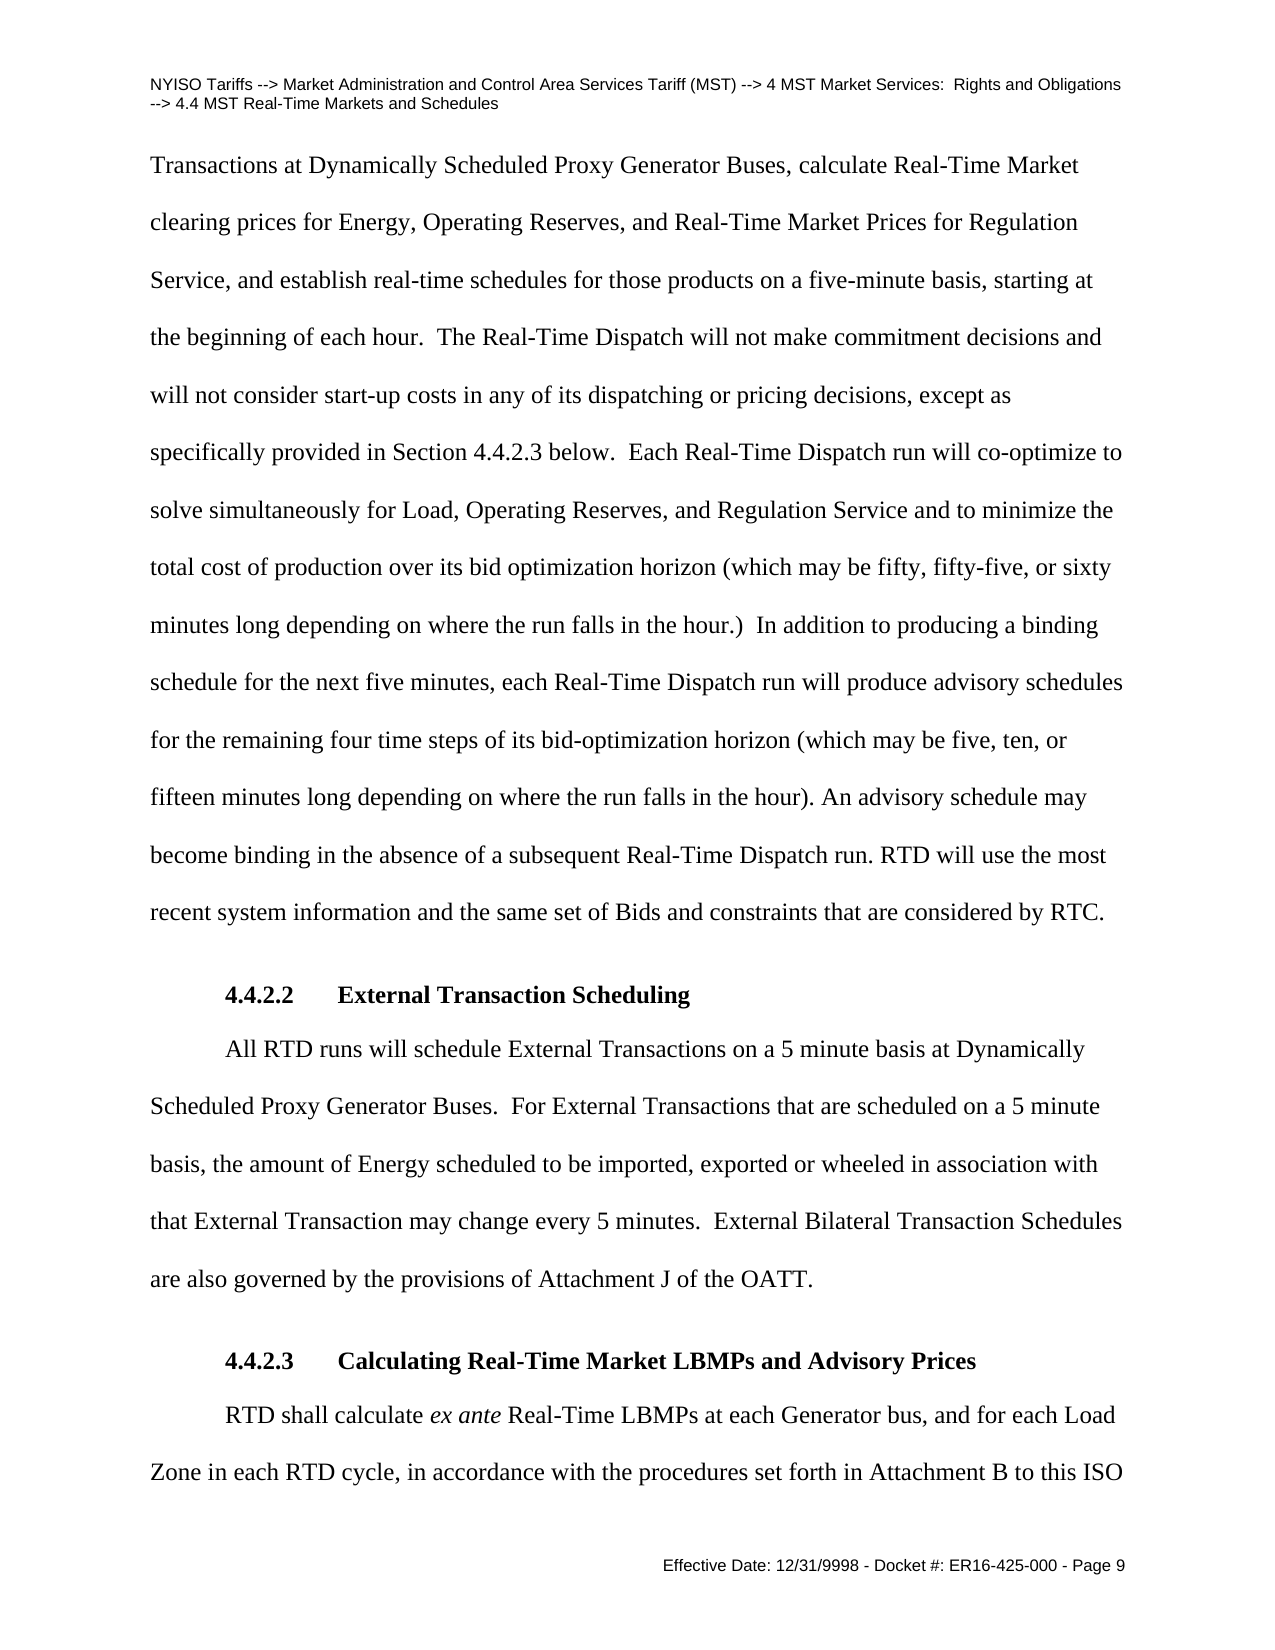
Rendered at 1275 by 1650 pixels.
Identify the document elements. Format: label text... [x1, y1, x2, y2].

text All RTD runs will schedule External Transactions on a 5 minute basis at Dynamically Scheduled Proxy Generator Buses. For External Transactions that are scheduled on a 5 minute basis, the amount of Energy scheduled to be imported, exported or wheeled in association with that External Transaction may change every 5 minutes. External Bilateral Transaction Schedules are also governed by the provisions of Attachment J of the OATT. [150, 1034, 1125, 1292]
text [150, 1400, 1125, 1486]
subtitle 4.4.2.2 External Transaction Scheduling [225, 980, 1125, 1009]
text Transactions at Dynamically Scheduled Proxy Generator Buses, calculate Real-Time Market clearing prices for Energy, Operating Reserves, and Real-Time Market Prices for Regulation Service, and establish real-time schedules for those products on a five-minute basis, starting at the beginning of each hour. The Real-Time Dispatch will not make commitment decisions and will not consider start-up costs in any of its dispatching or pricing decisions, except as specifically provided in Section 4.4.2.3 below. Each Real-Time Dispatch run will co-optimize to solve simultaneously for Load, Operating Reserves, and Regulation Service and to minimize the total cost of production over its bid optimization horizon (which may be fifty, fifty-five, or sixty minutes long depending on where the run falls in the hour.) In addition to producing a binding schedule for the next five minutes, each Real-Time Dispatch run will produce advisory schedules for the remaining four time steps of its bid-optimization horizon (which may be five, ten, or fifteen minutes long depending on where the run falls in the hour). An advisory schedule may become binding in the absence of a subsequent Real-Time Dispatch run. RTD will use the most recent system information and the same set of Bids and constraints that are considered by RTC. [150, 150, 1125, 926]
subtitle 4.4.2.3 Calculating Real-Time Market LBMPs and Advisory Prices [225, 1346, 1125, 1375]
